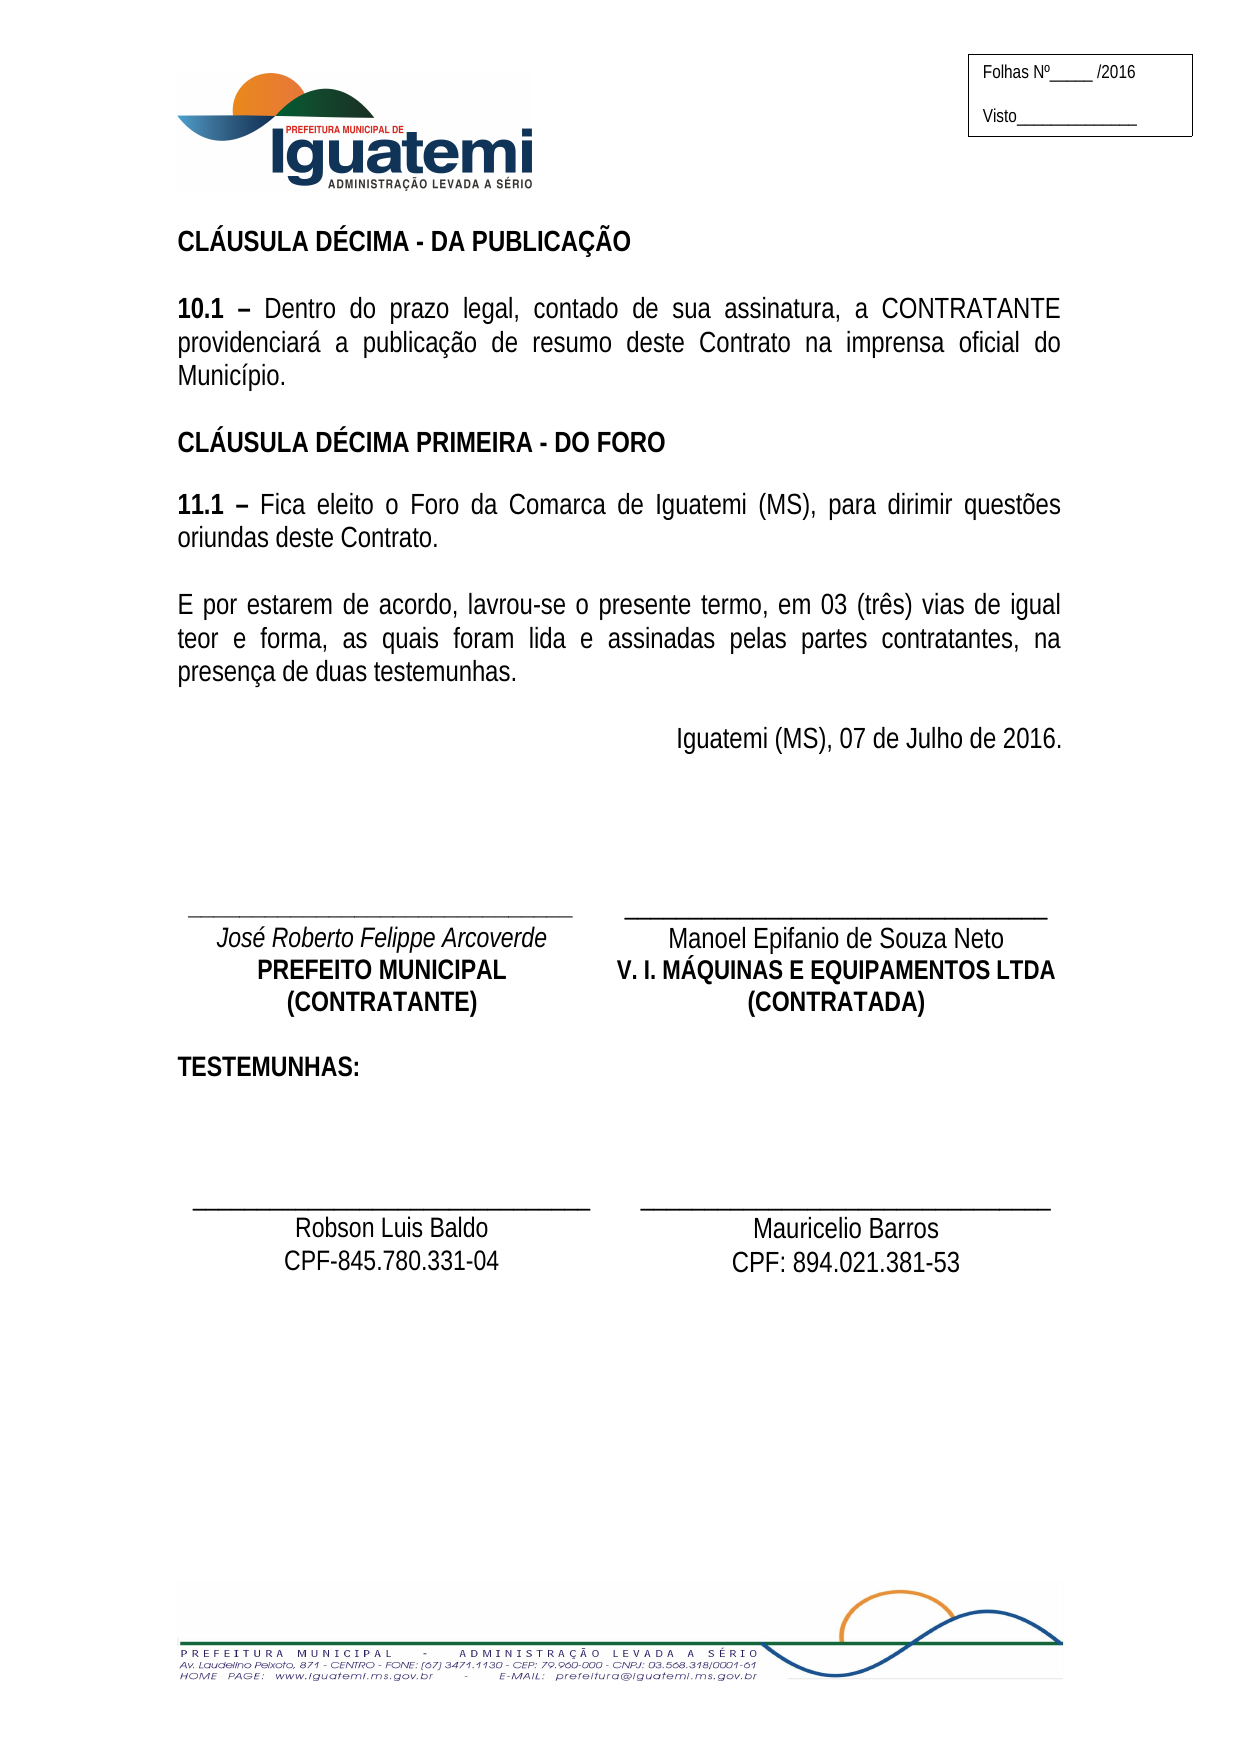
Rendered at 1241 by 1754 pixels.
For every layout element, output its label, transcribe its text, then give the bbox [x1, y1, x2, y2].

text Iguatemi (MS), 07 de Julho de 2016. [177, 721, 1063, 755]
text CLÁUSULA DÉCIMA PRIMEIRA - DO FORO [177, 425, 1127, 458]
table_header ________________________________ Mauricelio Barros CPF: 894.021.381-53 [618, 1179, 1074, 1278]
table_header ______________________________ José Roberto Felippe Arcoverde PREFEITO MUNICIPAL (CONTRATANTE) [166, 889, 598, 1018]
picture [177, 1580, 1064, 1681]
text E por estarem de acordo, lavrou-se o presente termo, em 03 (três) vias de igual teor e forma, as quais foram lida e assinadas pelas partes contratantes, na presença de duas testemunhas. [177, 587, 1063, 688]
text CLÁUSULA DÉCIMA - DA PUBLICAÇÃO [177, 224, 1127, 258]
text 11.1 – Fica eleito o Foro da Comarca de Iguatemi (MS), para dirimir questões oriundas deste Contrato. [177, 487, 1063, 554]
picture [177, 73, 532, 191]
table_header _________________________________ Manoel Epifanio de Souza Neto V. I. MÁQUINAS E EQUIPAMENTOS LTDA (CONTRATADA) [598, 889, 1074, 1018]
table_header _______________________________ Robson Luis Baldo CPF-845.780.331-04 [166, 1179, 617, 1278]
text 10.1 – Dentro do prazo legal, contado de sua assinatura, a CONTRATANTE providenciará a publicação de resumo deste Contrato na imprensa oficial do Município. [177, 291, 1063, 392]
text TESTEMUNHAS: [177, 1050, 1063, 1082]
